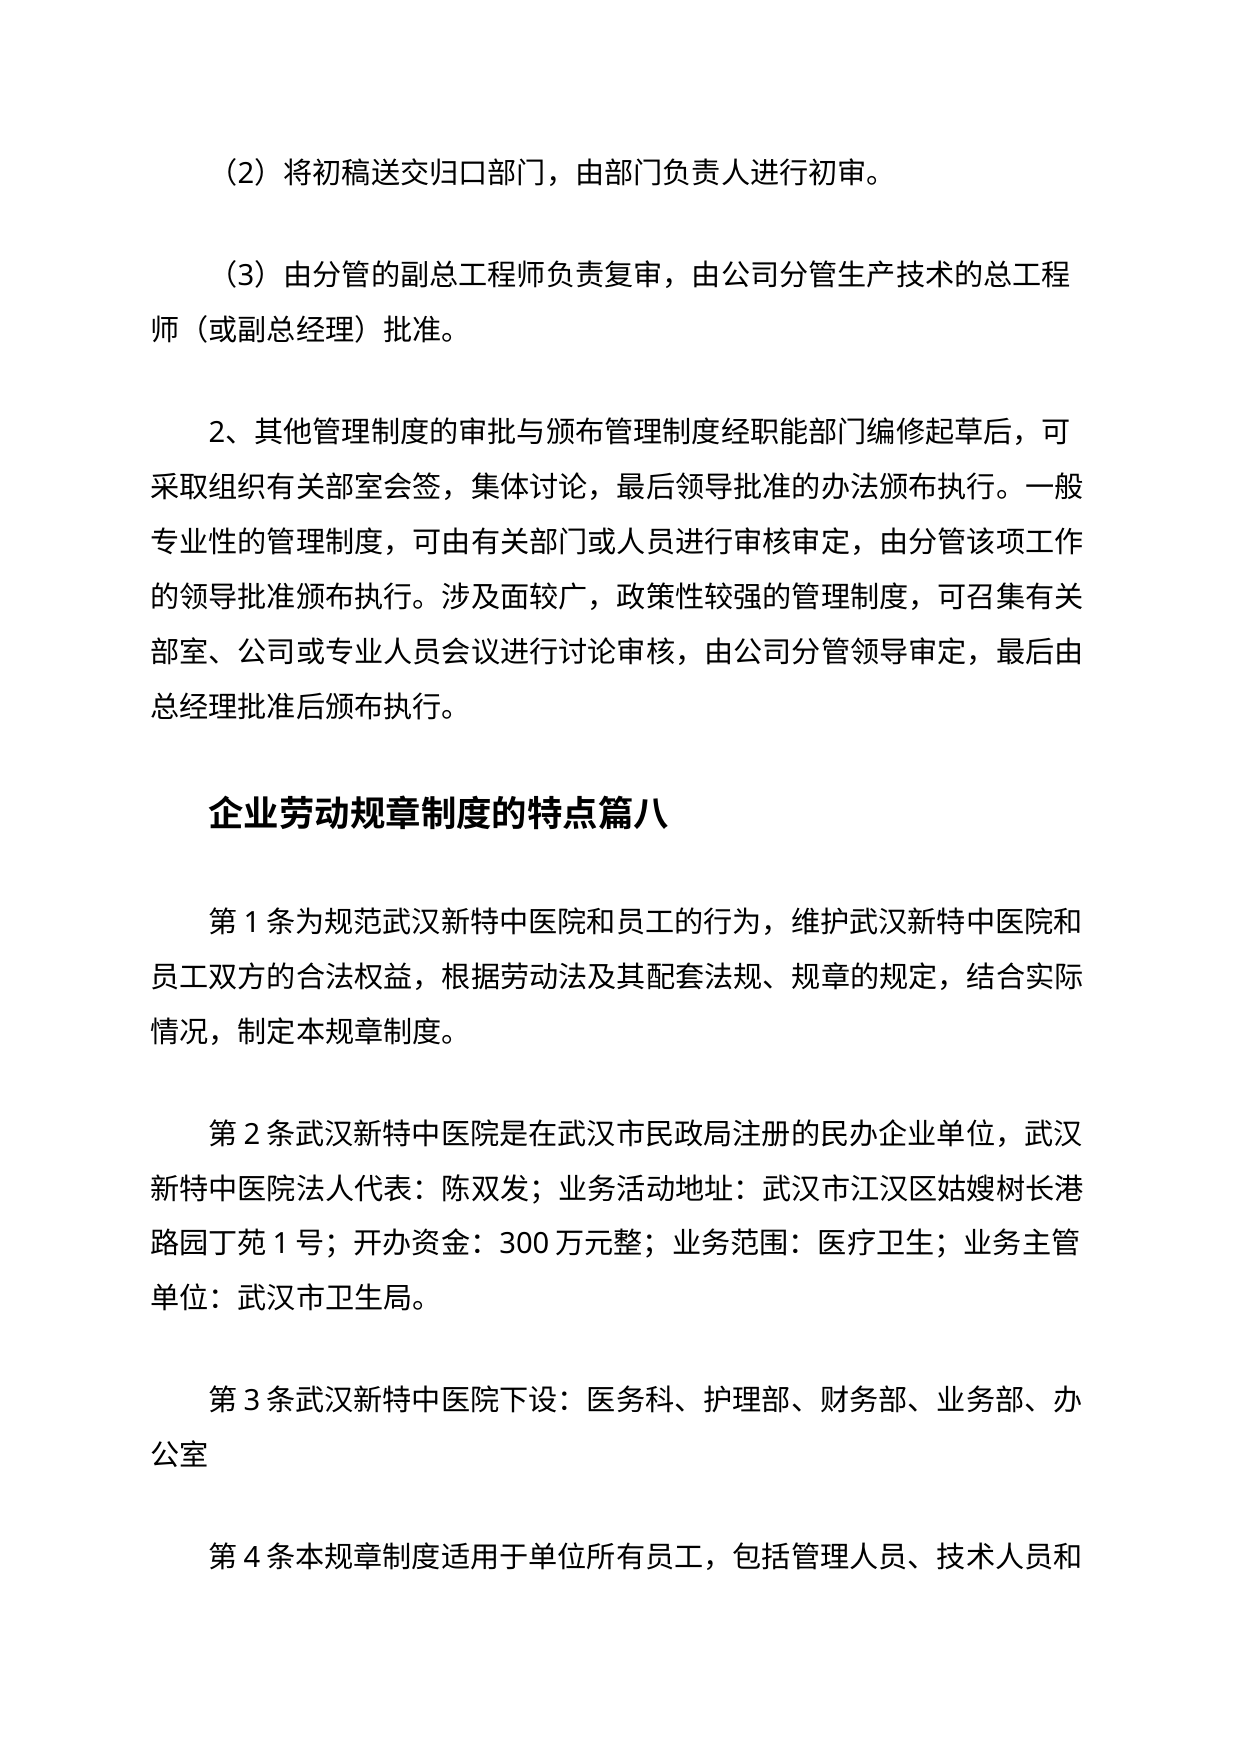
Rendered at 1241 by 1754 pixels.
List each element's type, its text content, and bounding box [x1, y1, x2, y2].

text 第1条为规范武汉新特中医院和员工的行为，维护武汉新特中医院和员工双方的合法权益，根据劳动法及其配套法规、规章的规定，结合实际情况，制定本规章制度。 [150, 898, 1090, 1051]
text 第3条武汉新特中医院下设：医务科、护理部、财务部、业务部、办公室 [150, 1377, 1090, 1474]
text 企业劳动规章制度的特点篇八 [150, 785, 1090, 836]
text （3）由分管的副总工程师负责复审，由公司分管生产技术的总工程师（或副总经理）批准。 [150, 252, 1090, 349]
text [150, 1534, 1090, 1576]
text 第2条武汉新特中医院是在武汉市民政局注册的民办企业单位，武汉新特中医院法人代表：陈双发；业务活动地址：武汉市江汉区姑嫂树长港路园丁苑1号；开办资金：300万元整；业务范围：医疗卫生；业务主管单位：武汉市卫生局。 [150, 1110, 1090, 1317]
text 2、其他管理制度的审批与颁布管理制度经职能部门编修起草后，可采取组织有关部室会签，集体讨论，最后领导批准的办法颁布执行。一般专业性的管理制度，可由有关部门或人员进行审核审定，由分管该项工作的领导批准颁布执行。涉及面较广，政策性较强的管理制度，可召集有关部室、公司或专业人员会议进行讨论审核，由公司分管领导审定，最后由总经理批准后颁布执行。 [150, 409, 1090, 726]
text （2）将初稿送交归口部门，由部门负责人进行初审。 [150, 150, 1090, 192]
